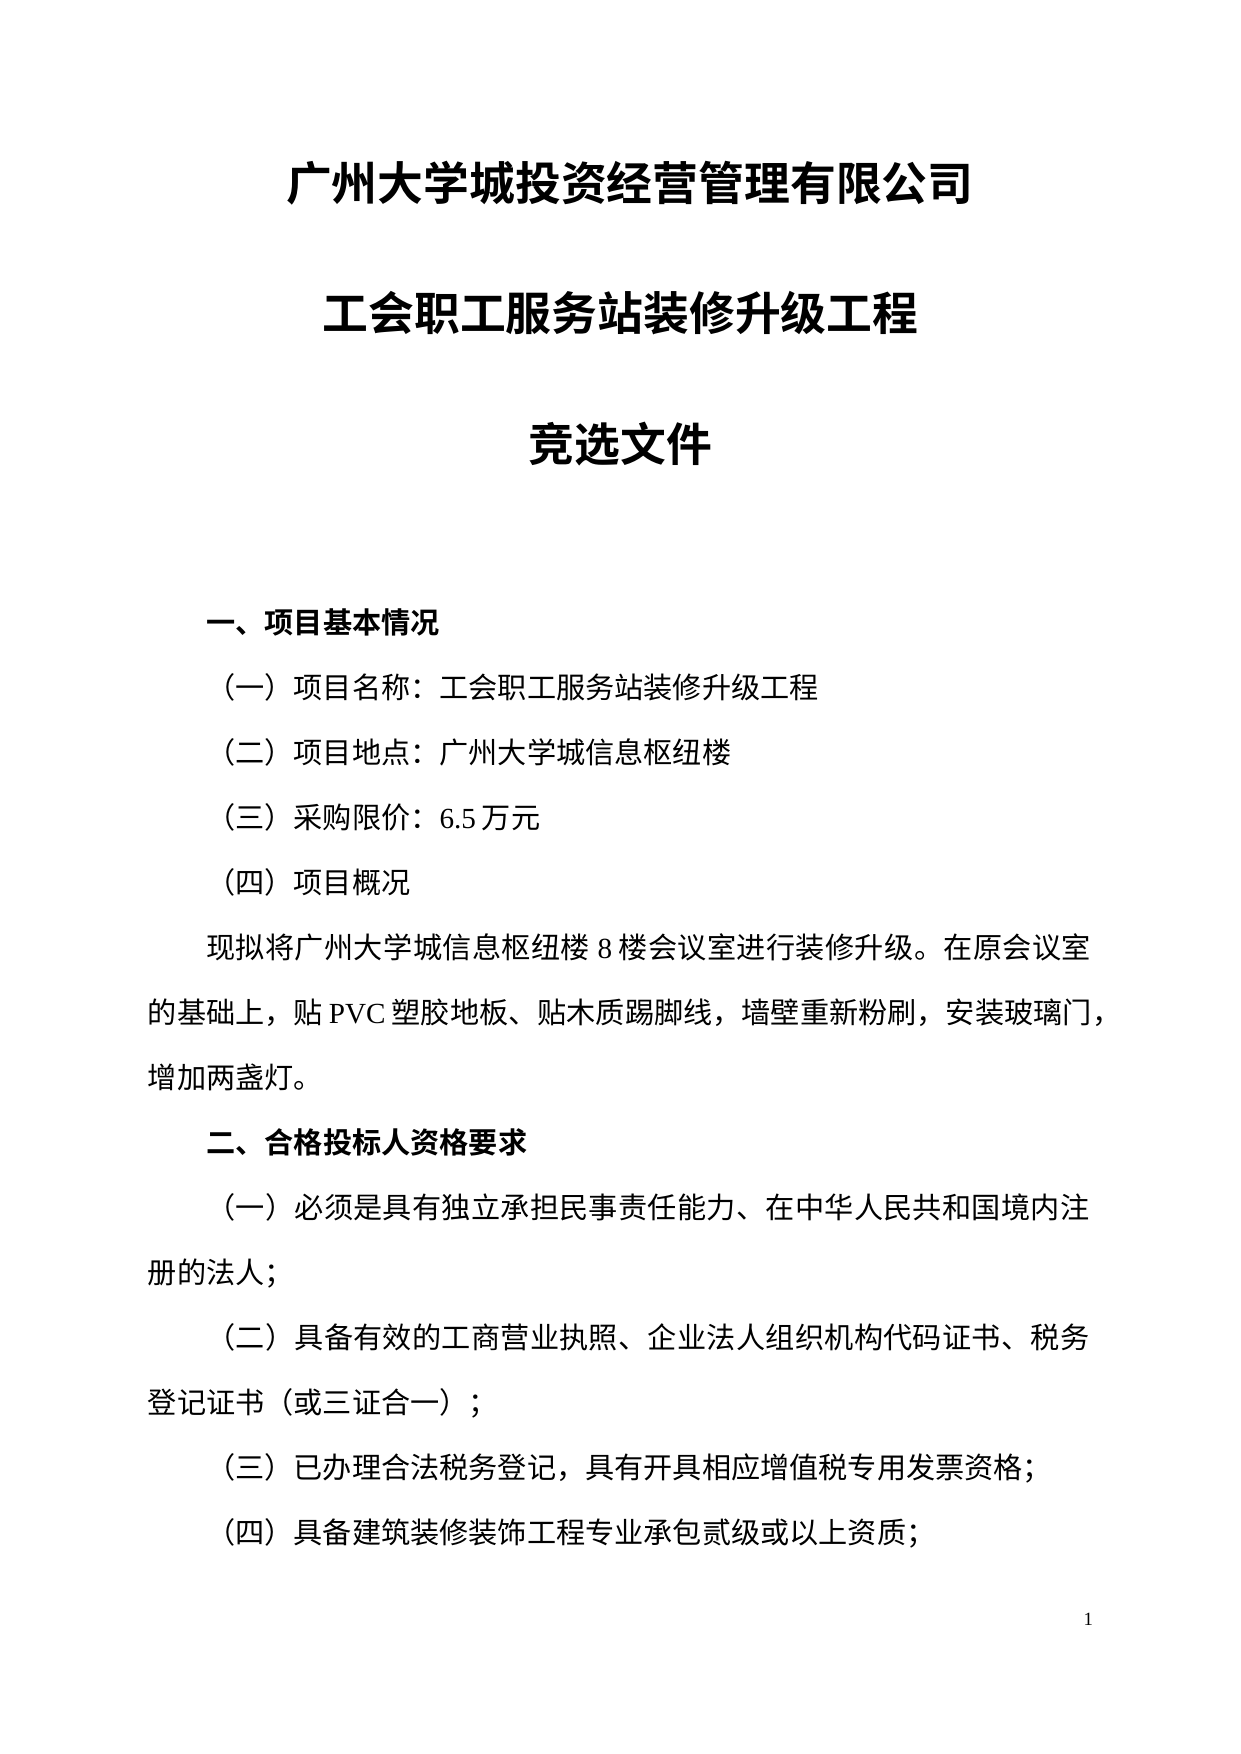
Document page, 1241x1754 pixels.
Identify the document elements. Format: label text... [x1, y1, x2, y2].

text （四）项目概况 [148, 848, 1092, 913]
text 现拟将广州大学城信息枢纽楼8楼会议室进行装修升级。在原会议室的基础上，贴PVC塑胶地板、贴木质踢脚线，墙壁重新粉刷，安装玻璃门，增加两盏灯。 [148, 913, 1092, 1108]
text 一、项目基本情况 [148, 588, 1092, 653]
text （一）项目名称：工会职工服务站装修升级工程 [148, 653, 1092, 718]
text 广州大学城投资经营管理有限公司 [148, 132, 1092, 229]
text （三）已办理合法税务登记，具有开具相应增值税专用发票资格； [148, 1433, 1092, 1498]
text 二、合格投标人资格要求 [148, 1108, 1092, 1173]
text （三）采购限价：6.5万元 [148, 783, 1092, 848]
text 工会职工服务站装修升级工程 [148, 262, 1092, 360]
text （四）具备建筑装修装饰工程专业承包贰级或以上资质； [148, 1498, 1092, 1563]
text （二）项目地点：广州大学城信息枢纽楼 [148, 718, 1092, 783]
text 竞选文件 [148, 393, 1092, 490]
text （二）具备有效的工商营业执照、企业法人组织机构代码证书、税务登记证书（或三证合一）； [148, 1303, 1092, 1433]
text （一）必须是具有独立承担民事责任能力、在中华人民共和国境内注册的法人； [148, 1173, 1092, 1303]
